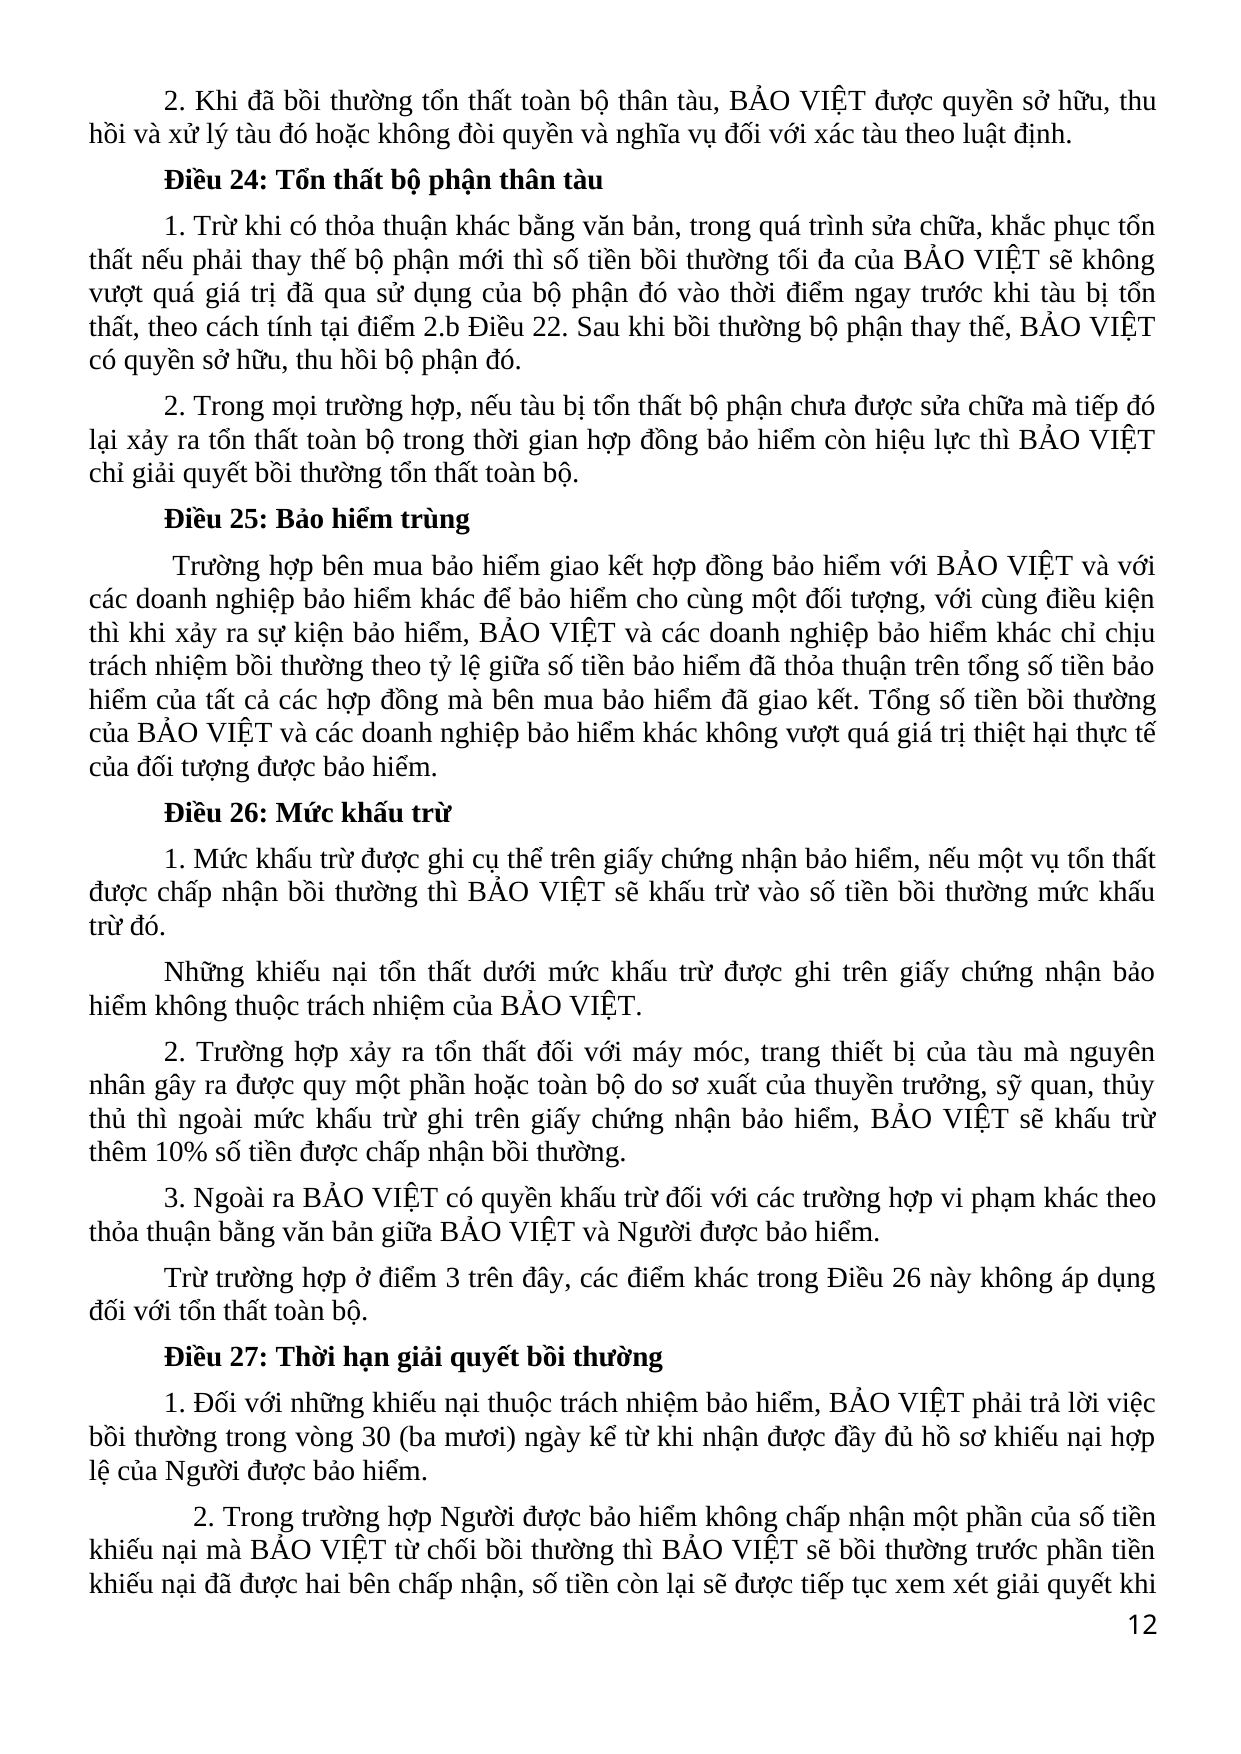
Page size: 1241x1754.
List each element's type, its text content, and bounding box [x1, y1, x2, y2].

text 1. Đối với những khiếu nại thuộc trách nhiệm bảo hiểm, BẢO VIỆT phải trả lời việc bồi thường trong vòng 30 (ba mươi) ngày kể từ khi nhận được đầy đủ hồ sơ khiếu nại hợp lệ của Người được bảo hiểm. [89, 1386, 1157, 1486]
text 3. Ngoài ra BẢO VIỆT có quyền khấu trừ đối với các trường hợp vi phạm khác theo thỏa thuận bằng văn bản giữa BẢO VIỆT và Người được bảo hiểm. [89, 1180, 1157, 1247]
text Trừ trường hợp ở điểm 3 trên đây, các điểm khác trong Điều 26 này không áp dụng đối với tổn thất toàn bộ. [89, 1260, 1157, 1327]
text 1. Mức khấu trừ được ghi cụ thể trên giấy chứng nhận bảo hiểm, nếu một vụ tổn thất được chấp nhận bồi thường thì BẢO VIỆT sẽ khấu trừ vào số tiền bồi thường mức khấu trừ đó. [89, 841, 1157, 942]
text Điều 27: Thời hạn giải quyết bồi thường [89, 1339, 1157, 1373]
text 1. Trừ khi có thỏa thuận khác bằng văn bản, trong quá trình sửa chữa, khắc phục tổn thất nếu phải thay thế bộ phận mới thì số tiền bồi thường tối đa của BẢO VIỆT sẽ không vượt quá giá trị đã qua sử dụng của bộ phận đó vào thời điểm ngay trước khi tàu bị tổn thất, theo cách tính tại điểm 2.b Điều 22. Sau khi bồi thường bộ phận thay thế, BẢO VIỆT có quyền sở hữu, thu hồi bộ phận đó. [89, 208, 1157, 376]
text Trường hợp bên mua bảo hiểm giao kết hợp đồng bảo hiểm với BẢO VIỆT và với các doanh nghiệp bảo hiểm khác để bảo hiểm cho cùng một đối tượng, với cùng điều kiện thì khi xảy ra sự kiện bảo hiểm, BẢO VIỆT và các doanh nghiệp bảo hiểm khác chỉ chịu trách nhiệm bồi thường theo tỷ lệ giữa số tiền bảo hiểm đã thỏa thuận trên tổng số tiền bảo hiểm của tất cả các hợp đồng mà bên mua bảo hiểm đã giao kết. Tổng số tiền bồi thường của BẢO VIỆT và các doanh nghiệp bảo hiểm khác không vượt quá giá trị thiệt hại thực tế của đối tượng được bảo hiểm. [89, 548, 1157, 782]
text Những khiếu nại tổn thất dưới mức khấu trừ được ghi trên giấy chứng nhận bảo hiểm không thuộc trách nhiệm của BẢO VIỆT. [89, 954, 1157, 1021]
text Điều 25: Bảo hiểm trùng [89, 502, 1157, 535]
text Điều 24: Tổn thất bộ phận thân tàu [89, 162, 1157, 196]
text 2. Khi đã bồi thường tổn thất toàn bộ thân tàu, BẢO VIỆT được quyền sở hữu, thu hồi và xử lý tàu đó hoặc không đòi quyền và nghĩa vụ đối với xác tàu theo luật định. [89, 83, 1157, 150]
text 2. Trong mọi trường hợp, nếu tàu bị tổn thất bộ phận chưa được sửa chữa mà tiếp đó lại xảy ra tổn thất toàn bộ trong thời gian hợp đồng bảo hiểm còn hiệu lực thì BẢO VIỆT chỉ giải quyết bồi thường tổn thất toàn bộ. [89, 388, 1157, 489]
text 2. Trường hợp xảy ra tổn thất đối với máy móc, trang thiết bị của tàu mà nguyên nhân gây ra được quy một phần hoặc toàn bộ do sơ xuất của thuyền trưởng, sỹ quan, thủy thủ thì ngoài mức khấu trừ ghi trên giấy chứng nhận bảo hiểm, BẢO VIỆT sẽ khấu trừ thêm 10% số tiền được chấp nhận bồi thường. [89, 1034, 1157, 1168]
text Điều 26: Mức khấu trừ [89, 795, 1157, 828]
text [89, 1499, 1157, 1599]
